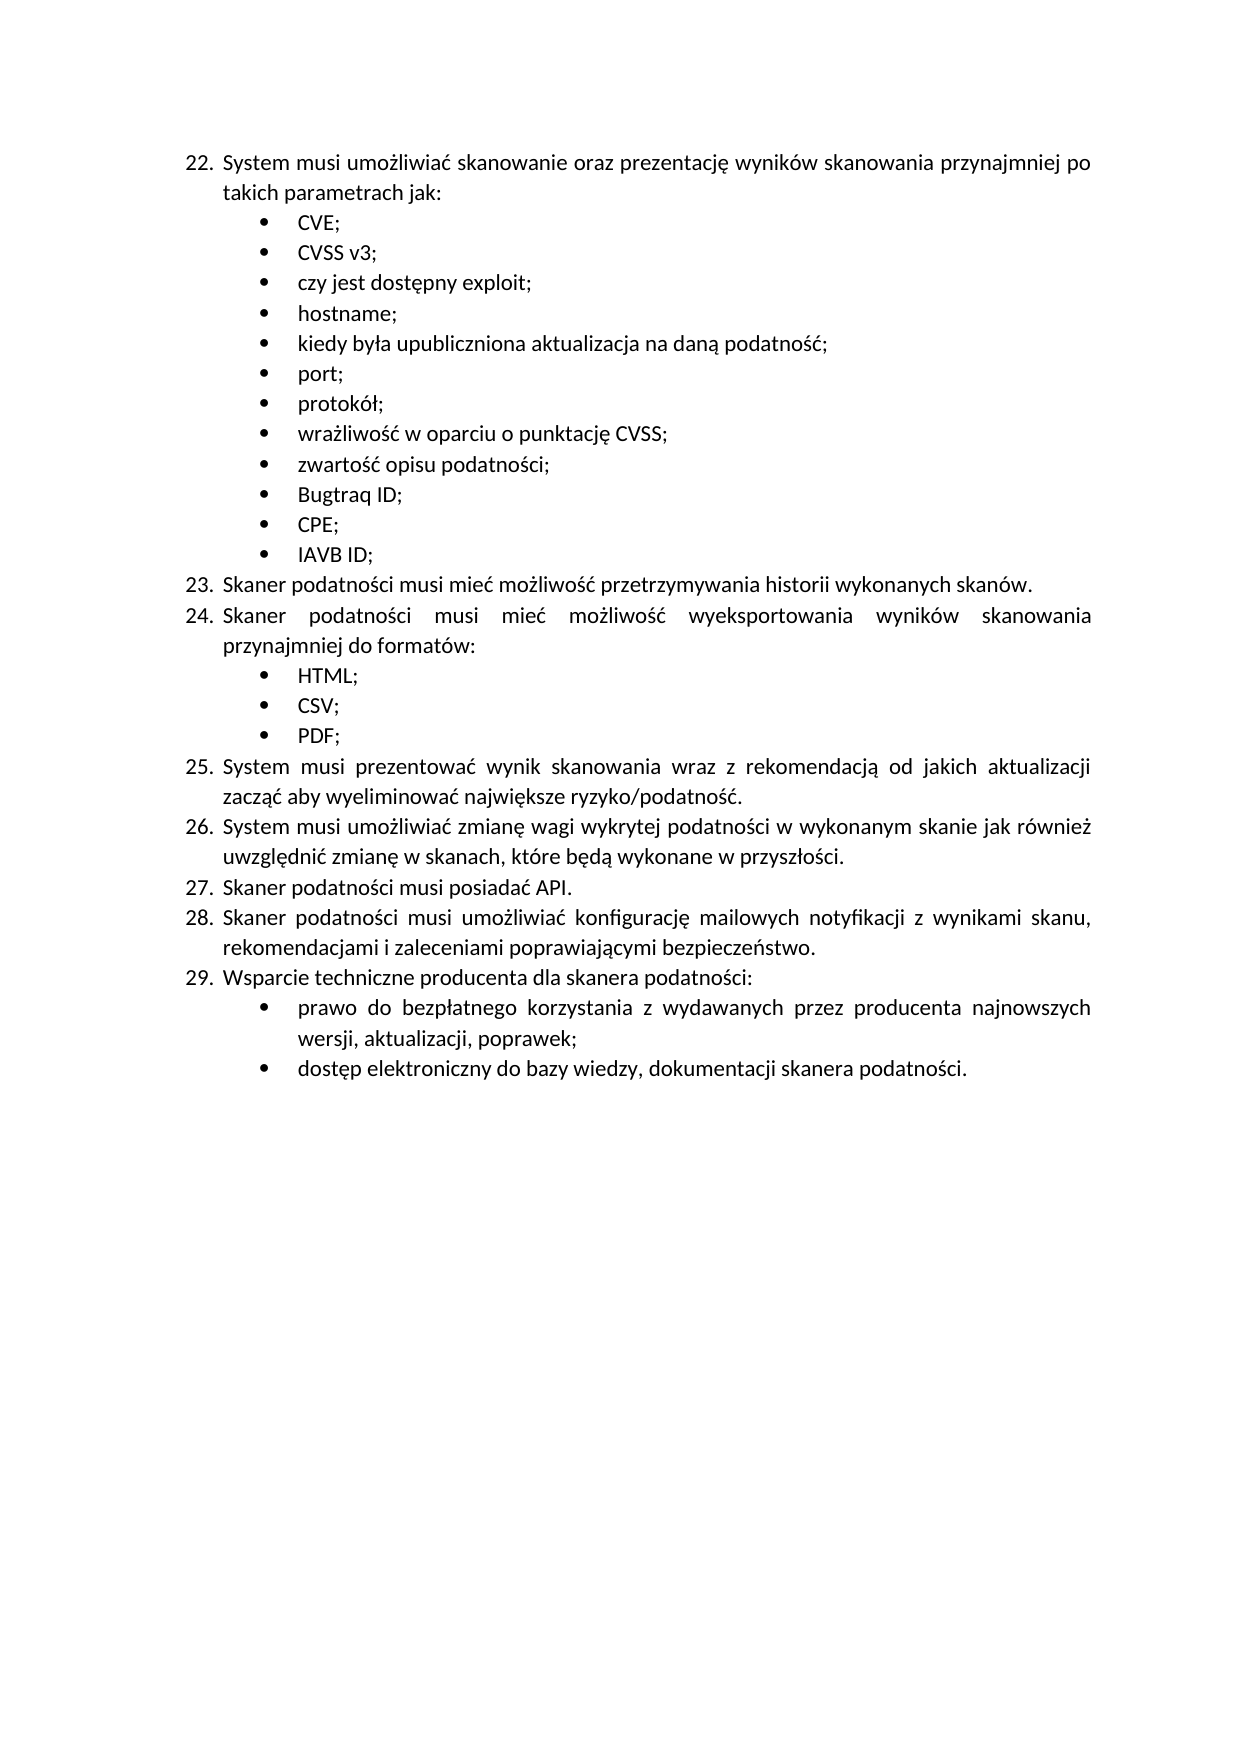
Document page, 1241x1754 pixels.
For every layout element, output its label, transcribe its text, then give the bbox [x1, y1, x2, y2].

list Skaner podatności musi posiadać API. [185, 873, 1093, 901]
list System musi umożliwiać zmianę wagi wykrytej podatności w wykonanym skanie jak również uwzględnić zmianę w skanach, które będą wykonane w przyszłości. [185, 812, 1093, 870]
list Wsparcie techniczne producenta dla skanera podatności: [185, 963, 1093, 991]
list Bugtraq ID; [260, 480, 1093, 508]
list Skaner podatności musi mieć możliwość wyeksportowania wyników skanowania przynajmniej do formatów: [185, 601, 1093, 659]
list System musi prezentować wynik skanowania wraz z rekomendacją od jakich aktualizacji zacząć aby wyeliminować największe ryzyko/podatność. [185, 752, 1093, 810]
list zwartość opisu podatności; [260, 450, 1093, 478]
list Skaner podatności musi mieć możliwość przetrzymywania historii wykonanych skanów. [185, 571, 1093, 598]
list PDF; [260, 722, 1093, 749]
list CVE; [260, 208, 1093, 236]
list dostęp elektroniczny do bazy wiedzy, dokumentacji skanera podatności. [260, 1054, 1093, 1082]
list port; [260, 359, 1093, 387]
list Skaner podatności musi umożliwiać konfigurację mailowych notyfikacji z wynikami skanu, rekomendacjami i zaleceniami poprawiającymi bezpieczeństwo. [185, 903, 1093, 961]
list kiedy była upubliczniona aktualizacja na daną podatność; [260, 329, 1093, 357]
list CVSS v3; [260, 238, 1093, 266]
list HTML; [260, 661, 1093, 689]
list CPE; [260, 510, 1093, 538]
list prawo do bezpłatnego korzystania z wydawanych przez producenta najnowszych wersji, aktualizacji, poprawek; [260, 993, 1093, 1052]
list czy jest dostępny exploit; [260, 268, 1093, 296]
list hostname; [260, 299, 1093, 327]
list System musi umożliwiać skanowanie oraz prezentację wyników skanowania przynajmniej po takich parametrach jak: [185, 148, 1093, 206]
list IAVB ID; [260, 540, 1093, 568]
list CSV; [260, 691, 1093, 719]
list wrażliwość w oparciu o punktację CVSS; [260, 419, 1093, 447]
list protokół; [260, 389, 1093, 417]
